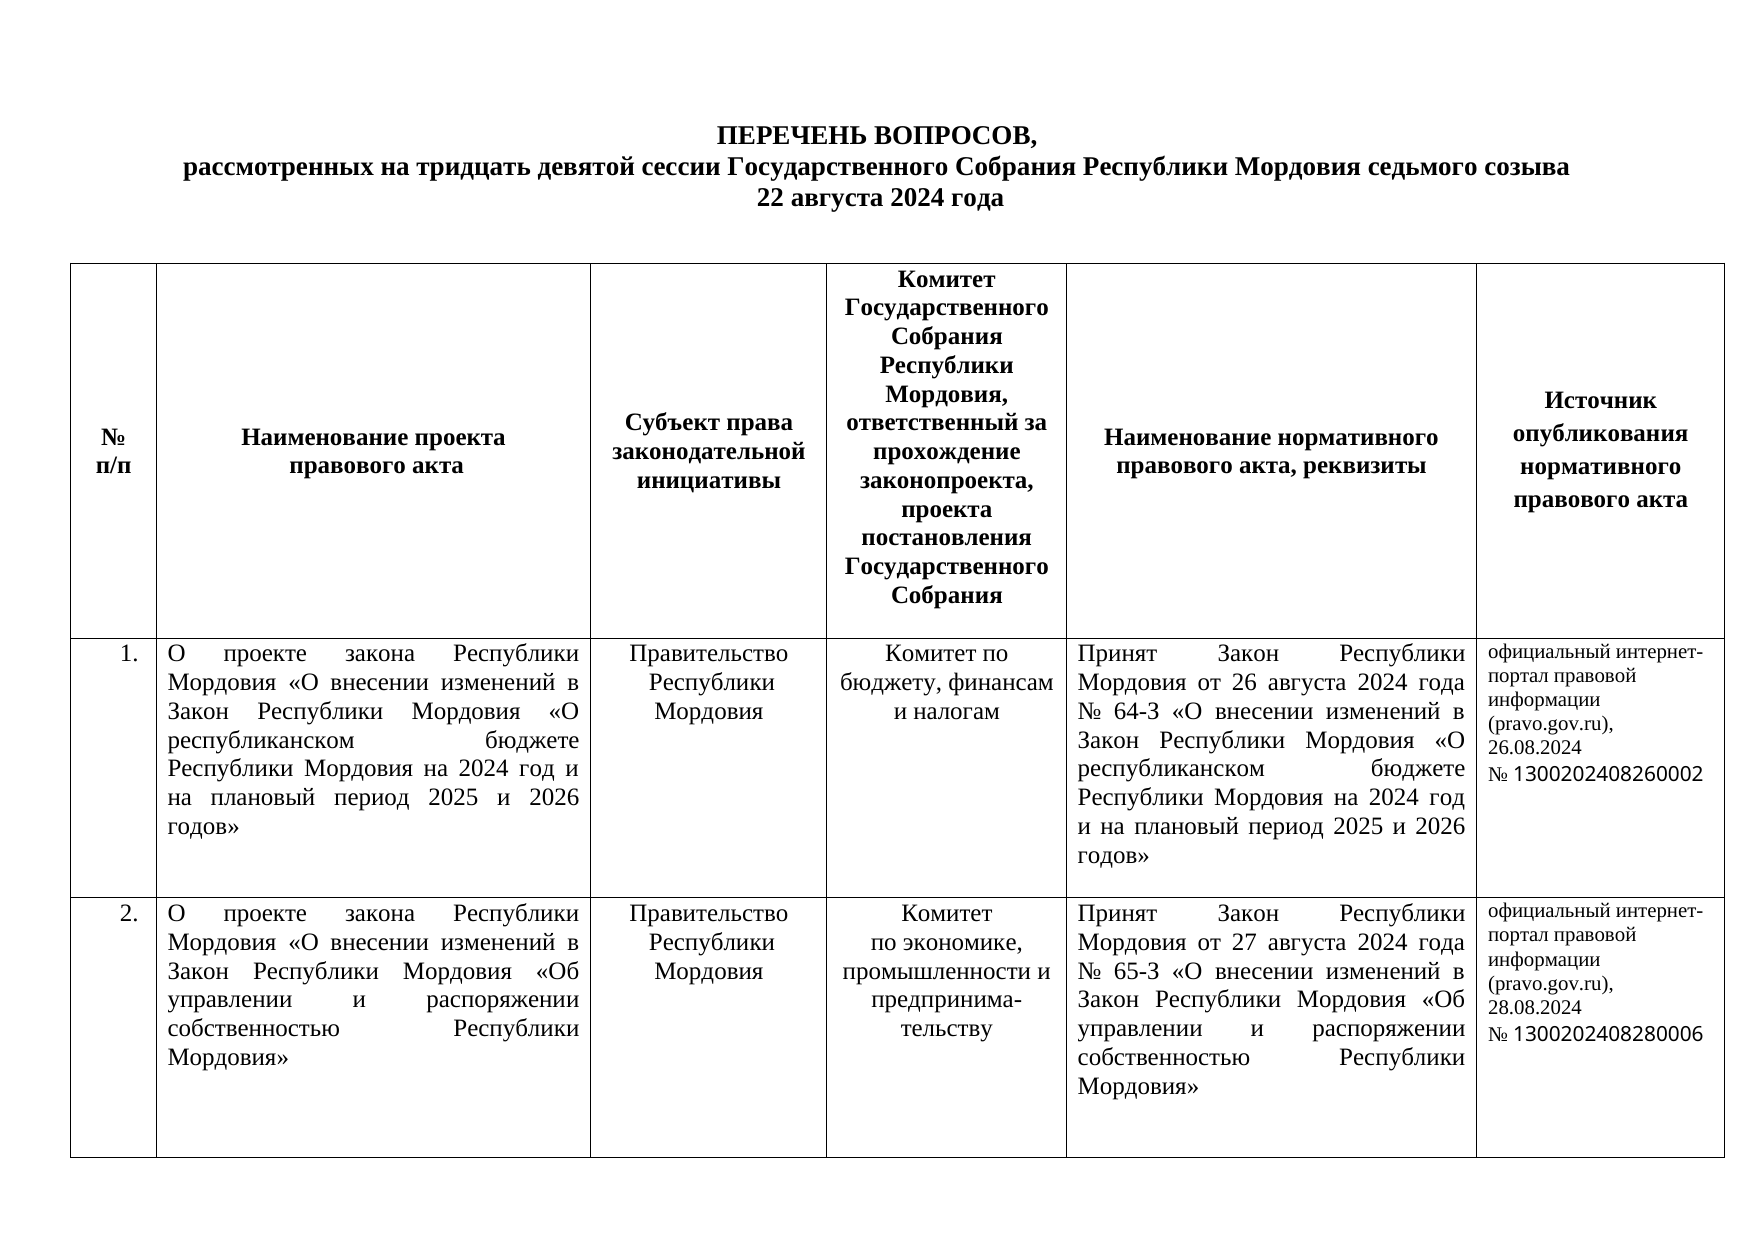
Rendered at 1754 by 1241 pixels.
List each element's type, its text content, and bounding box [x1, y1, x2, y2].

table_header Субъект права законодательной инициативы [591, 264, 826, 637]
table_cell О проекте закона Республики Мордовия «О внесении изменений в Закон Республики Мордовия «О республиканском бюджете Республики Мордовия на 2024 год и на плановый период 2025 и 2026 годов» [157, 639, 590, 897]
table_cell Принят Закон Республики Мордовия от 27 августа 2024 года № 65-З «О внесении изменений в Закон Республики Мордовия «Об управлении и распоряжении собственностью Республики Мордовия» [1067, 898, 1476, 1157]
table_cell Принят Закон Республики Мордовия от 26 августа 2024 года № 64-З «О внесении изменений в Закон Республики Мордовия «О республиканском бюджете Республики Мордовия на 2024 год и на плановый период 2025 и 2026 годов» [1067, 639, 1476, 897]
table_header Наименование нормативного правового акта, реквизиты [1067, 264, 1476, 637]
text ПЕРЕЧЕНЬ ВОПРОСОВ, [118, 119, 1636, 150]
table_cell официальный интернет-портал правовой информации (pravo.gov.ru), 28.08.2024 № 1300202408280006 [1477, 898, 1724, 1157]
table_header Источник опубликования нормативного правового акта [1477, 264, 1724, 637]
table_header № п/п [71, 264, 156, 637]
table_cell [71, 898, 156, 1157]
table_cell Комитет по экономике, промышленности и предпринима- тельству [827, 898, 1066, 1157]
table_cell О проекте закона Республики Мордовия «О внесении изменений в Закон Республики Мордовия «Об управлении и распоряжении собственностью Республики Мордовия» [157, 898, 590, 1157]
table_cell Правительство Республики Мордовия [591, 639, 826, 897]
table_header Комитет Государственного Собрания Республики Мордовия, ответственный за прохождение законопроекта, проекта постановления Государственного Собрания [827, 264, 1066, 637]
table_cell Комитет по бюджету, финансам и налогам [827, 639, 1066, 897]
table_header Наименование проекта правового акта [157, 264, 590, 637]
text 22 августа 2024 года [118, 181, 1636, 212]
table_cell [591, 898, 826, 1157]
table_cell [71, 639, 156, 897]
text рассмотренных на тридцать девятой сессии Государственного Собрания Республики Мордовия седьмого созыва [118, 150, 1636, 181]
table_cell официальный интернет-портал правовой информации (pravo.gov.ru), 26.08.2024 № 1300202408260002 [1477, 639, 1724, 897]
